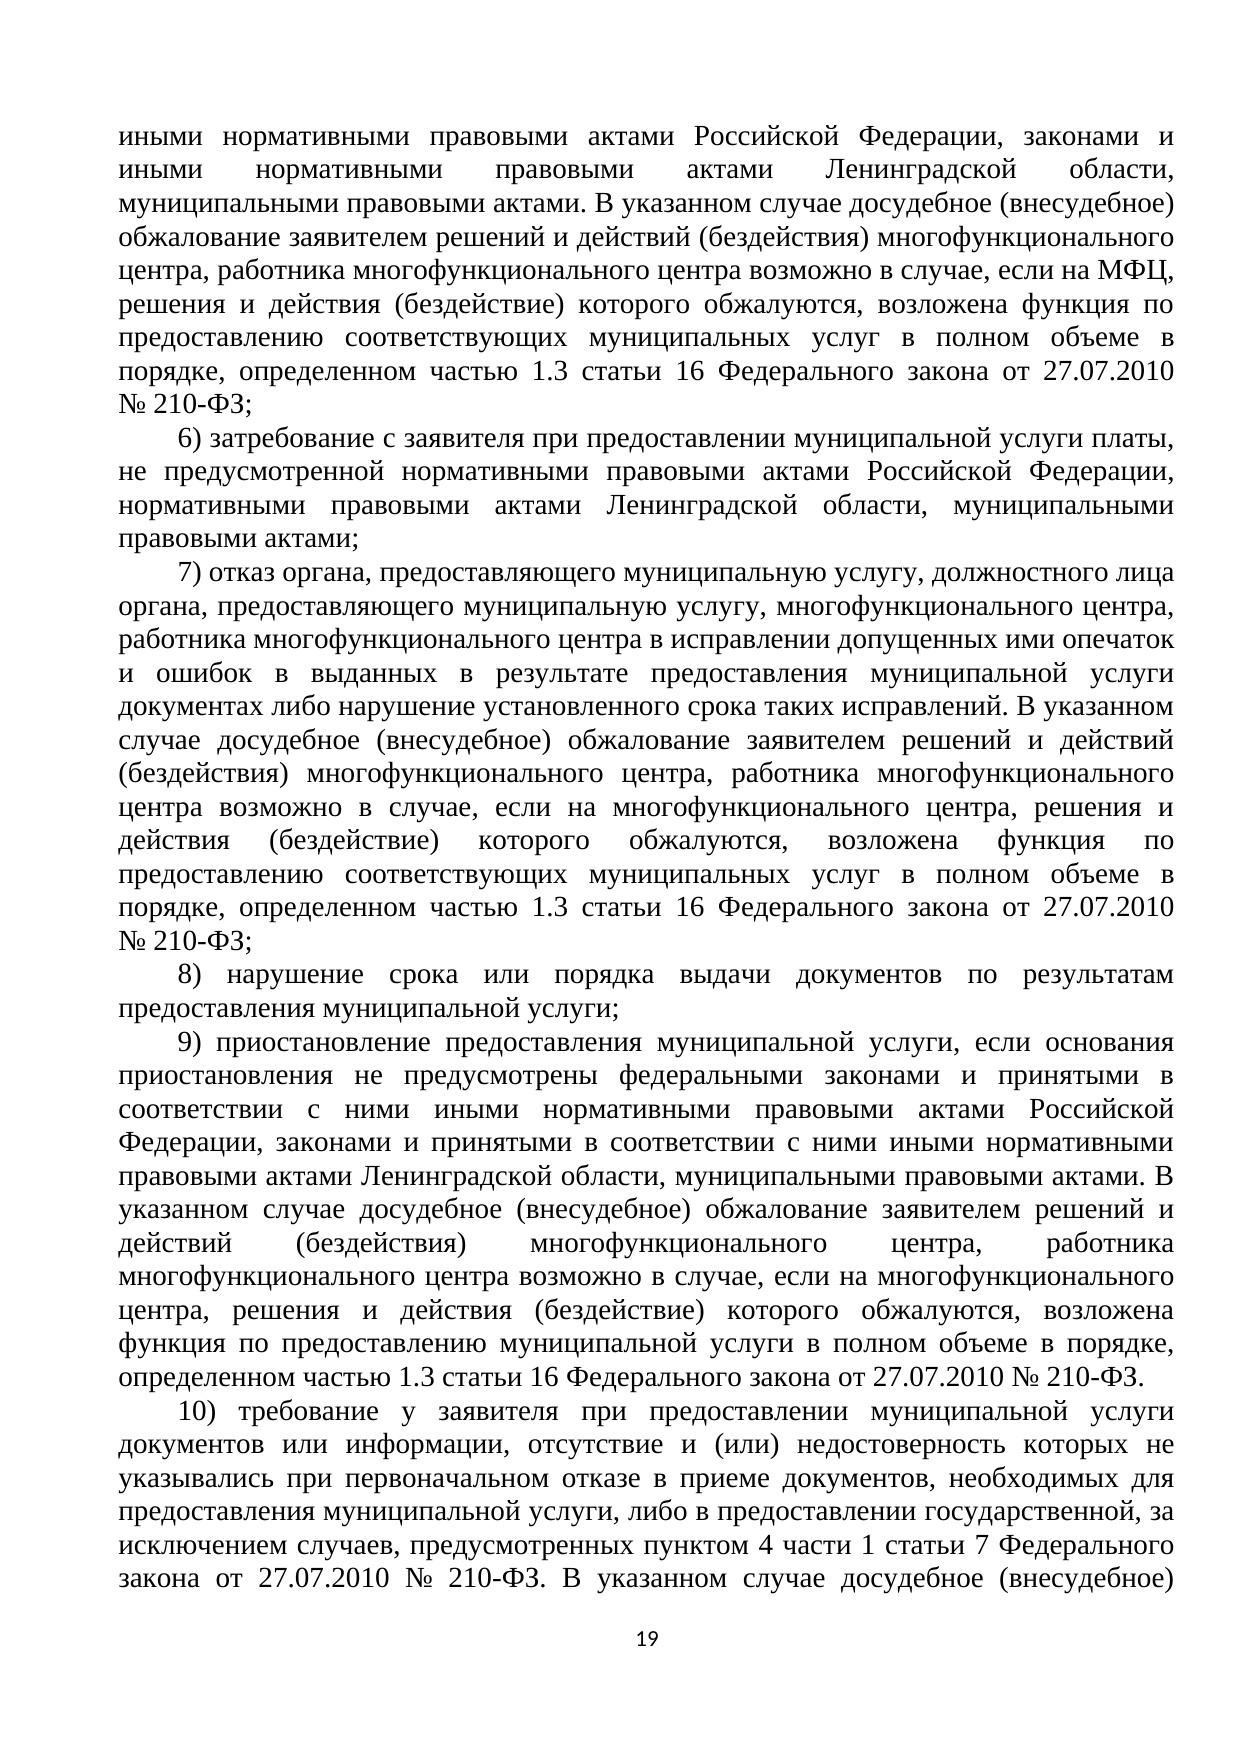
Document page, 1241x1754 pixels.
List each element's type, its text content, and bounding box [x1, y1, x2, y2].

text 6) затребование с заявителя при предоставлении муниципальной услуги платы, не предусмотренной нормативными правовыми актами Российской Федерации, нормативными правовыми актами Ленинградской области, муниципальными правовыми актами; [118, 420, 1175, 554]
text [118, 118, 1175, 420]
text 7) отказ органа, предоставляющего муниципальную услугу, должностного лица органа, предоставляющего муниципальную услугу, многофункционального центра, работника многофункционального центра в исправлении допущенных ими опечаток и ошибок в выданных в результате предоставления муниципальной услуги документах либо нарушение установленного срока таких исправлений. В указанном случае досудебное (внесудебное) обжалование заявителем решений и действий (бездействия) многофункционального центра, работника многофункционального центра возможно в случае, если на многофункционального центра, решения и действия (бездействие) которого обжалуются, возложена функция по предоставлению соответствующих муниципальных услуг в полном объеме в порядке, определенном частью 1.3 статьи 16 Федерального закона от 27.07.2010 № 210-ФЗ; [118, 554, 1175, 957]
text 9) приостановление предоставления муниципальной услуги, если основания приостановления не предусмотрены федеральными законами и принятыми в соответствии с ними иными нормативными правовыми актами Российской Федерации, законами и принятыми в соответствии с ними иными нормативными правовыми актами Ленинградской области, муниципальными правовыми актами. В указанном случае досудебное (внесудебное) обжалование заявителем решений и действий (бездействия) многофункционального центра, работника многофункционального центра возможно в случае, если на многофункционального центра, решения и действия (бездействие) которого обжалуются, возложена функция по предоставлению муниципальной услуги в полном объеме в порядке, определенном частью 1.3 статьи 16 Федерального закона от 27.07.2010 № 210-ФЗ. [118, 1024, 1175, 1393]
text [118, 1393, 1175, 1594]
text 8) нарушение срока или порядка выдачи документов по результатам предоставления муниципальной услуги; [118, 957, 1175, 1024]
